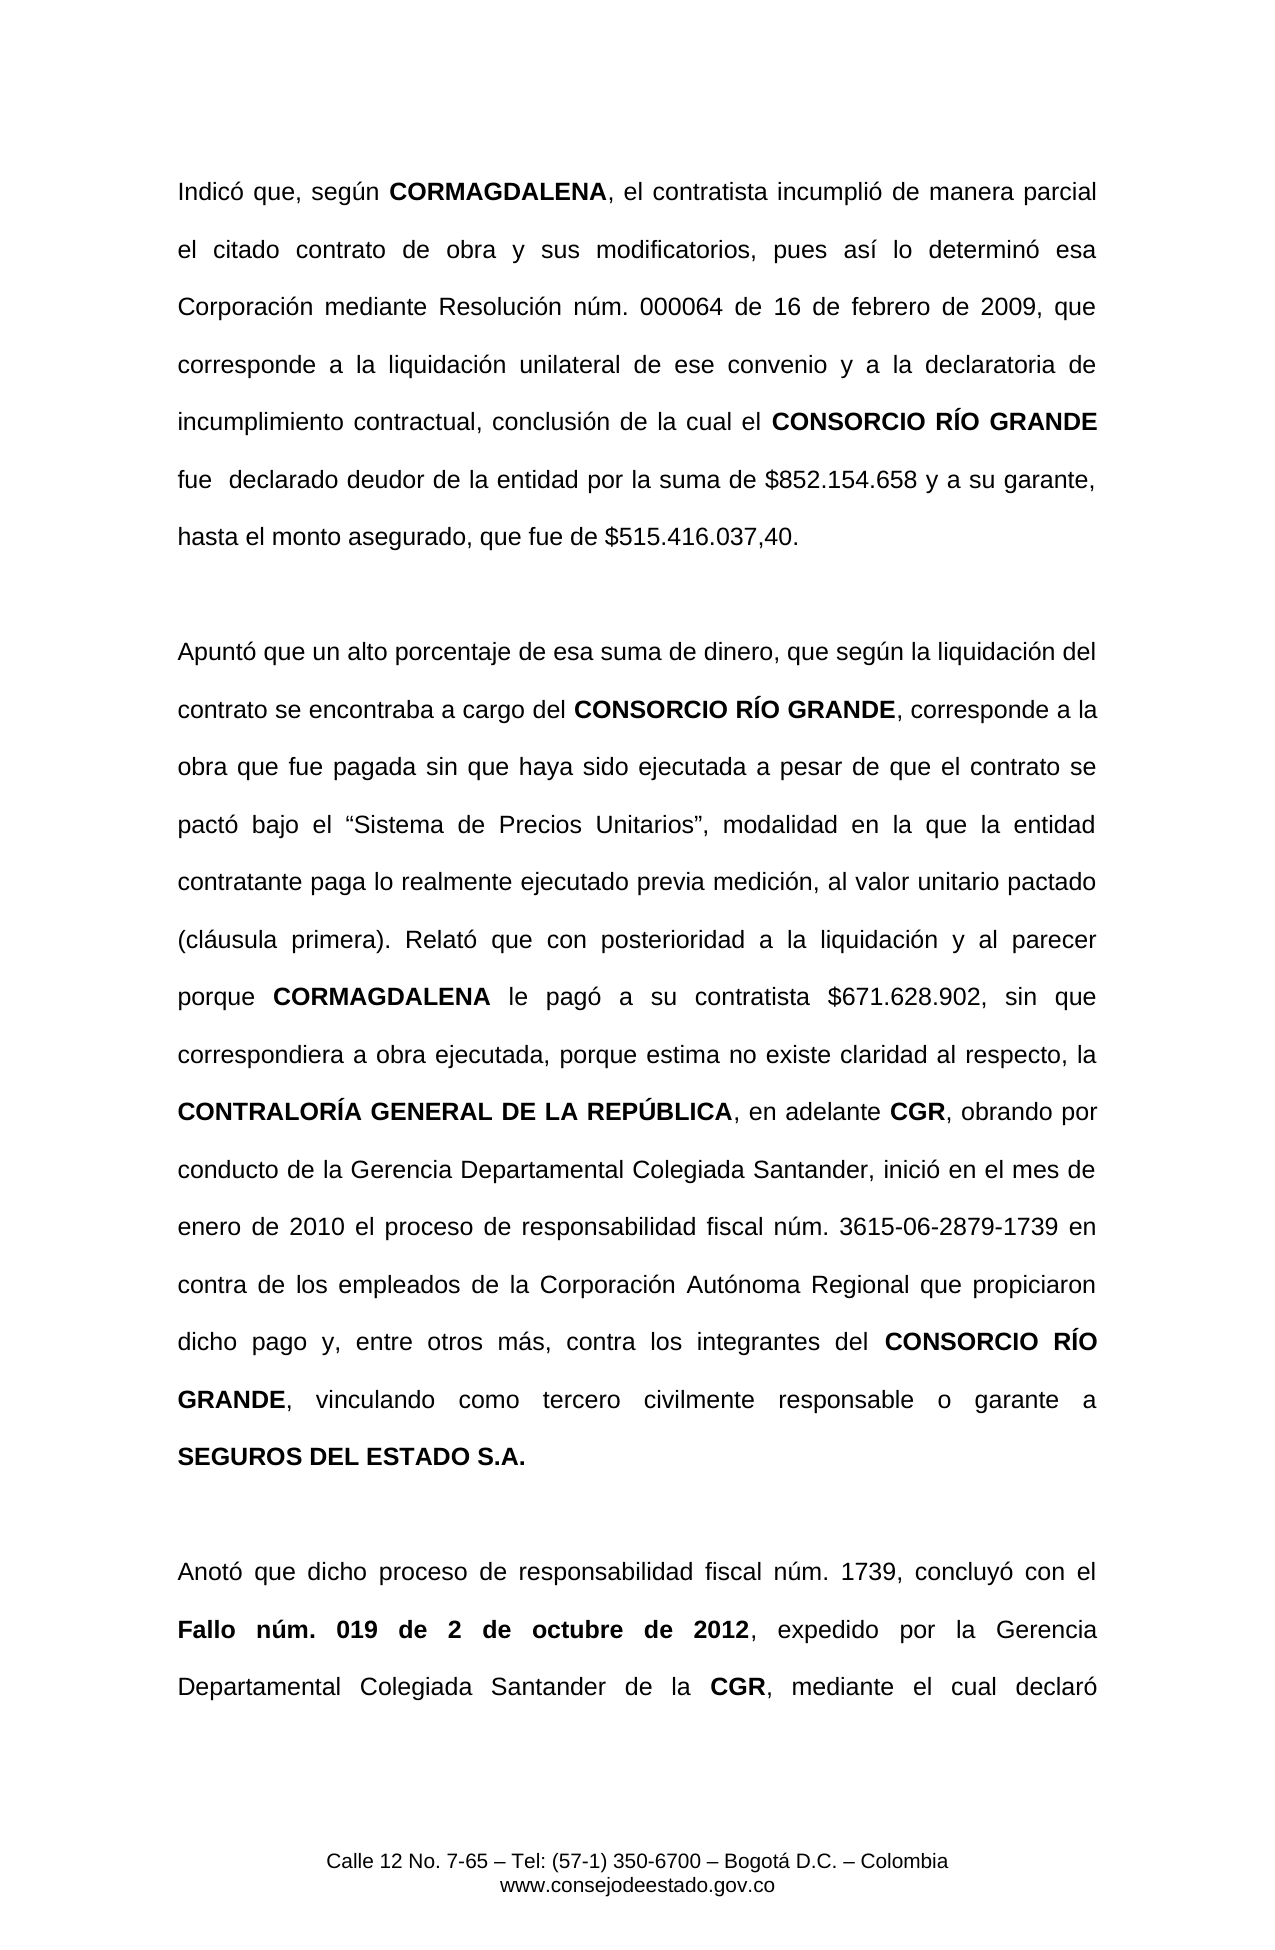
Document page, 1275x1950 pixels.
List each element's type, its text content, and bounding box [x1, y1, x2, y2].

text Apuntó que un alto porcentaje de esa suma de dinero, que según la liquidación del contrato se encontraba a cargo del CONSORCIO RÍO GRANDE, corresponde a la obra que fue pagada sin que haya sido ejecutada a pesar de que el contrato se pactó bajo el “Sistema de Precios Unitarios”, modalidad en la que la entidad contratante paga lo realmente ejecutado previa medición, al valor unitario pactado (cláusula primera). Relató que con posterioridad a la liquidación y al parecer porque CORMAGDALENA le pagó a su contratista $671.628.902, sin que correspondiera a obra ejecutada, porque estima no existe claridad al respecto, la CONTRALORÍA GENERAL DE LA REPÚBLICA, en adelante CGR, obrando por conducto de la Gerencia Departamental Colegiada Santander, inició en el mes de enero de 2010 el proceso de responsabilidad fiscal núm. 3615-06-2879-1739 en contra de los empleados de la Corporación Autónoma Regional que propiciaron dicho pago y, entre otros más, contra los integrantes del CONSORCIO RÍO GRANDE, vinculando como tercero civilmente responsable o garante a SEGUROS DEL ESTADO S.A. [177, 637, 1098, 1471]
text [177, 1557, 1098, 1701]
text Indicó que, según CORMAGDALENA, el contratista incumplió de manera parcial el citado contrato de obra y sus modificatorios, pues así lo determinó esa Corporación mediante Resolución núm. 000064 de 16 de febrero de 2009, que corresponde a la liquidación unilateral de ese convenio y a la declaratoria de incumplimiento contractual, conclusión de la cual el CONSORCIO RÍO GRANDE fue declarado deudor de la entidad por la suma de $852.154.658 y a su garante, hasta el monto asegurado, que fue de $515.416.037,40. [177, 177, 1098, 551]
